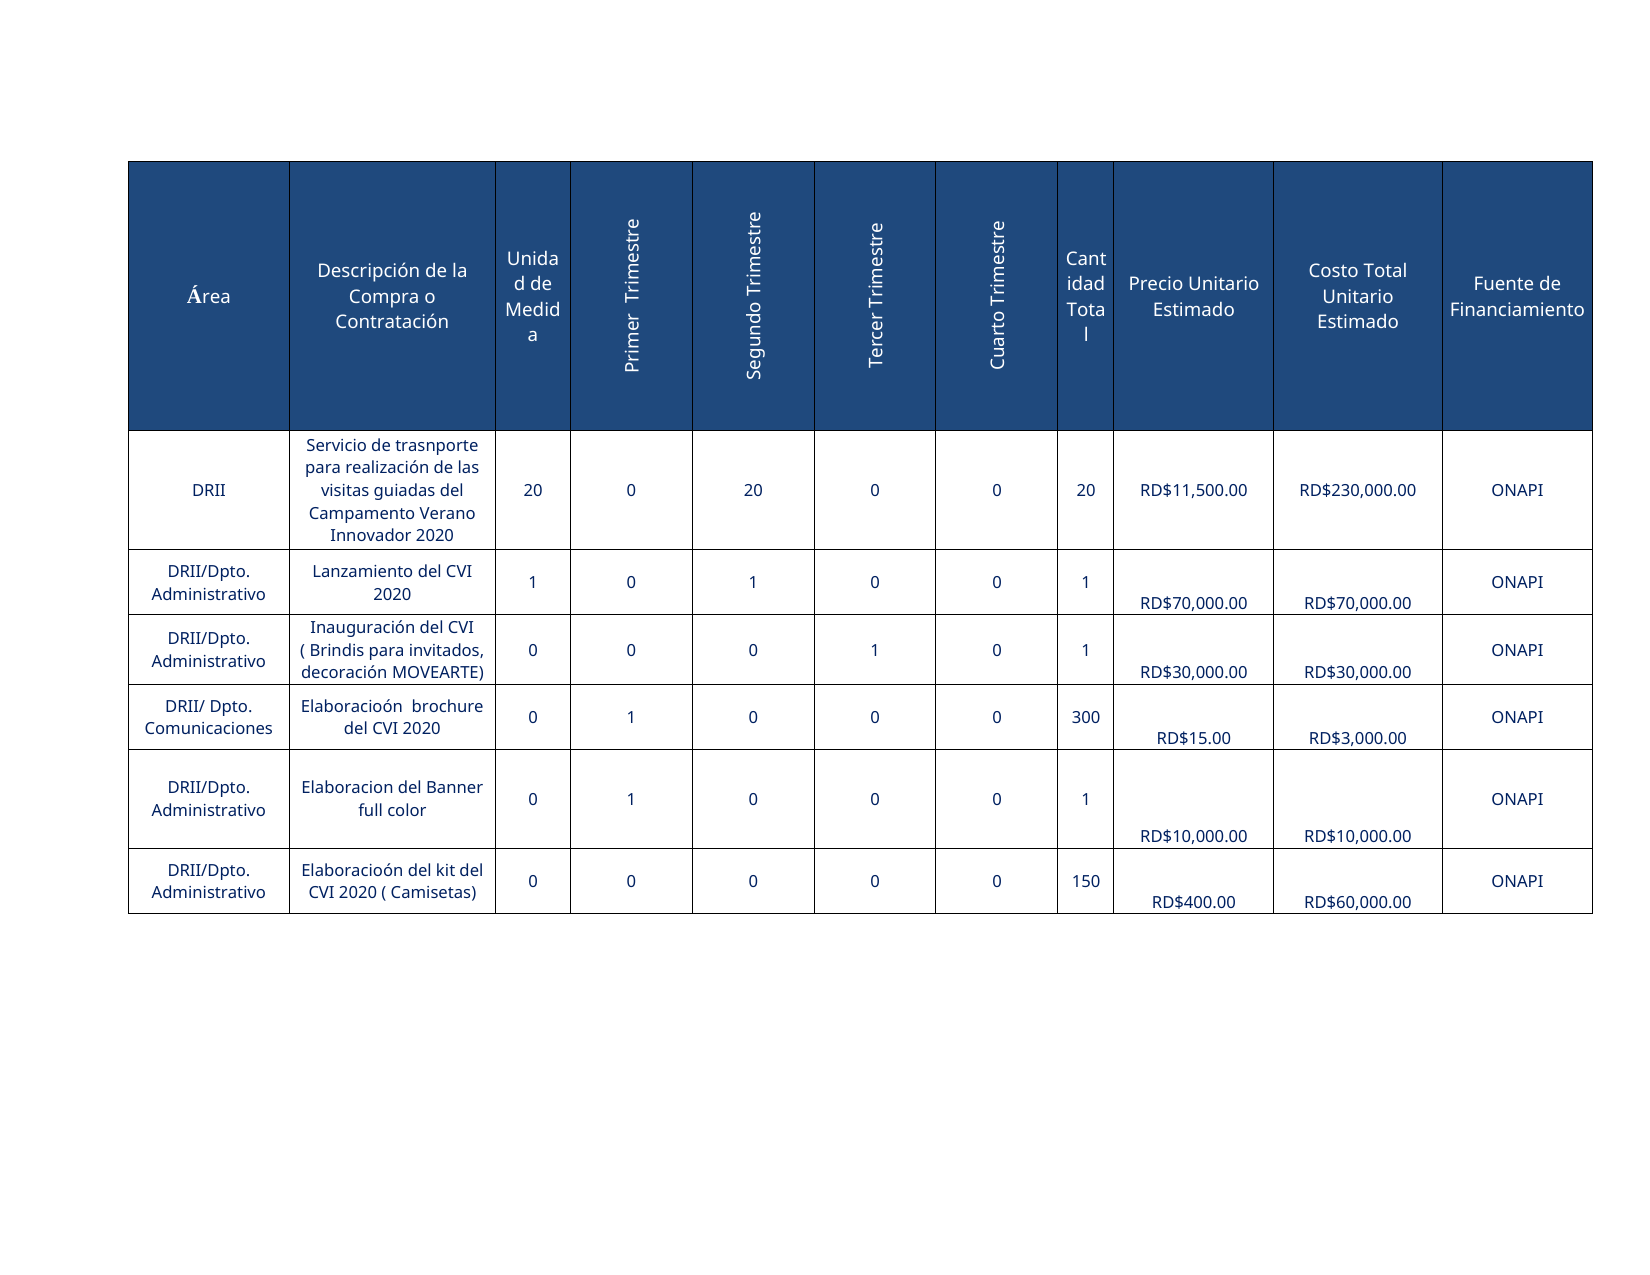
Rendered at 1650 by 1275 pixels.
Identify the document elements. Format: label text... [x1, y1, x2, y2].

table_cell 0 [936, 550, 1057, 614]
table_cell RD$60,000.00 [1274, 849, 1442, 913]
table_cell 150 [1058, 849, 1113, 913]
table_cell ONAPI [1443, 615, 1592, 683]
table_cell Elaboracioón brochure del CVI 2020 [290, 685, 495, 749]
table_cell 0 [936, 750, 1057, 848]
table_cell 0 [815, 431, 935, 549]
table_cell 1 [815, 615, 935, 683]
table_cell 0 [936, 431, 1057, 549]
table_cell RD$30,000.00 [1114, 615, 1273, 683]
table_cell DRII [129, 431, 289, 549]
table_cell 0 [571, 615, 692, 683]
table_cell Fuente de Financiamiento [1443, 162, 1592, 430]
table_cell 0 [936, 849, 1057, 913]
table_cell 0 [815, 849, 935, 913]
table_cell RD$10,000.00 [1274, 750, 1442, 848]
table_cell 0 [571, 550, 692, 614]
table_cell 20 [496, 431, 570, 549]
table_cell ONAPI [1443, 685, 1592, 749]
table_cell 1 [1058, 550, 1113, 614]
table_cell 0 [496, 685, 570, 749]
table_cell Tercer Trimestre [815, 162, 935, 430]
table_cell 0 [496, 849, 570, 913]
table_cell 0 [496, 750, 570, 848]
table_cell Costo Total Unitario Estimado [1274, 162, 1442, 430]
table_cell RD$30,000.00 [1274, 615, 1442, 683]
table_cell 1 [571, 750, 692, 848]
table_cell 0 [571, 431, 692, 549]
table_cell Unidad de Medida [496, 162, 570, 430]
table_cell Área [129, 162, 289, 430]
table_cell Cuarto Trimestre [936, 162, 1057, 430]
table_cell RD$11,500.00 [1114, 431, 1273, 549]
table_cell Segundo Trimestre [693, 162, 814, 430]
table_cell 20 [1058, 431, 1113, 549]
table_cell 0 [693, 685, 814, 749]
table_cell Precio Unitario Estimado [1114, 162, 1273, 430]
table_cell 0 [936, 685, 1057, 749]
table_cell 0 [815, 685, 935, 749]
table_cell ONAPI [1443, 550, 1592, 614]
table_cell 20 [693, 431, 814, 549]
table_cell 1 [1058, 615, 1113, 683]
table_cell ONAPI [1443, 849, 1592, 913]
table_cell Inauguración del CVI ( Brindis para invitados, decoración MOVEARTE) [290, 615, 495, 683]
table_cell DRII/ Dpto. Comunicaciones [129, 685, 289, 749]
table_cell DRII/Dpto. Administrativo [129, 615, 289, 683]
table_cell RD$70,000.00 [1274, 550, 1442, 614]
table_cell 0 [571, 849, 692, 913]
table_cell Cantidad Total [1058, 162, 1113, 430]
table_cell 300 [1058, 685, 1113, 749]
table_cell 1 [571, 685, 692, 749]
table_cell DRII/Dpto. Administrativo [129, 550, 289, 614]
table_cell 0 [693, 750, 814, 848]
table_cell 1 [1058, 750, 1113, 848]
table_cell ONAPI [1443, 431, 1592, 549]
table_cell 0 [815, 550, 935, 614]
table_cell RD$15.00 [1114, 685, 1273, 749]
table_cell 0 [496, 615, 570, 683]
table_cell Elaboracion del Banner full color [290, 750, 495, 848]
table_cell Descripción de la Compra o Contratación [290, 162, 495, 430]
table_cell 0 [815, 750, 935, 848]
table_cell Servicio de trasnporte para realización de las visitas guiadas del Campamento Verano Innovador 2020 [290, 431, 495, 549]
table_cell 0 [693, 615, 814, 683]
table_cell 1 [496, 550, 570, 614]
table_cell ONAPI [1443, 750, 1592, 848]
table_cell 0 [693, 849, 814, 913]
table_cell RD$70,000.00 [1114, 550, 1273, 614]
table_cell 1 [693, 550, 814, 614]
table_cell 0 [936, 615, 1057, 683]
table_cell Lanzamiento del CVI 2020 [290, 550, 495, 614]
table_cell RD$400.00 [1114, 849, 1273, 913]
table_cell RD$230,000.00 [1274, 431, 1442, 549]
table_cell RD$10,000.00 [1114, 750, 1273, 848]
table_cell DRII/Dpto. Administrativo [129, 750, 289, 848]
table_cell Primer Trimestre [571, 162, 692, 430]
table_cell Elaboracioón del kit del CVI 2020 ( Camisetas) [290, 849, 495, 913]
table_cell DRII/Dpto. Administrativo [129, 849, 289, 913]
table_cell RD$3,000.00 [1274, 685, 1442, 749]
